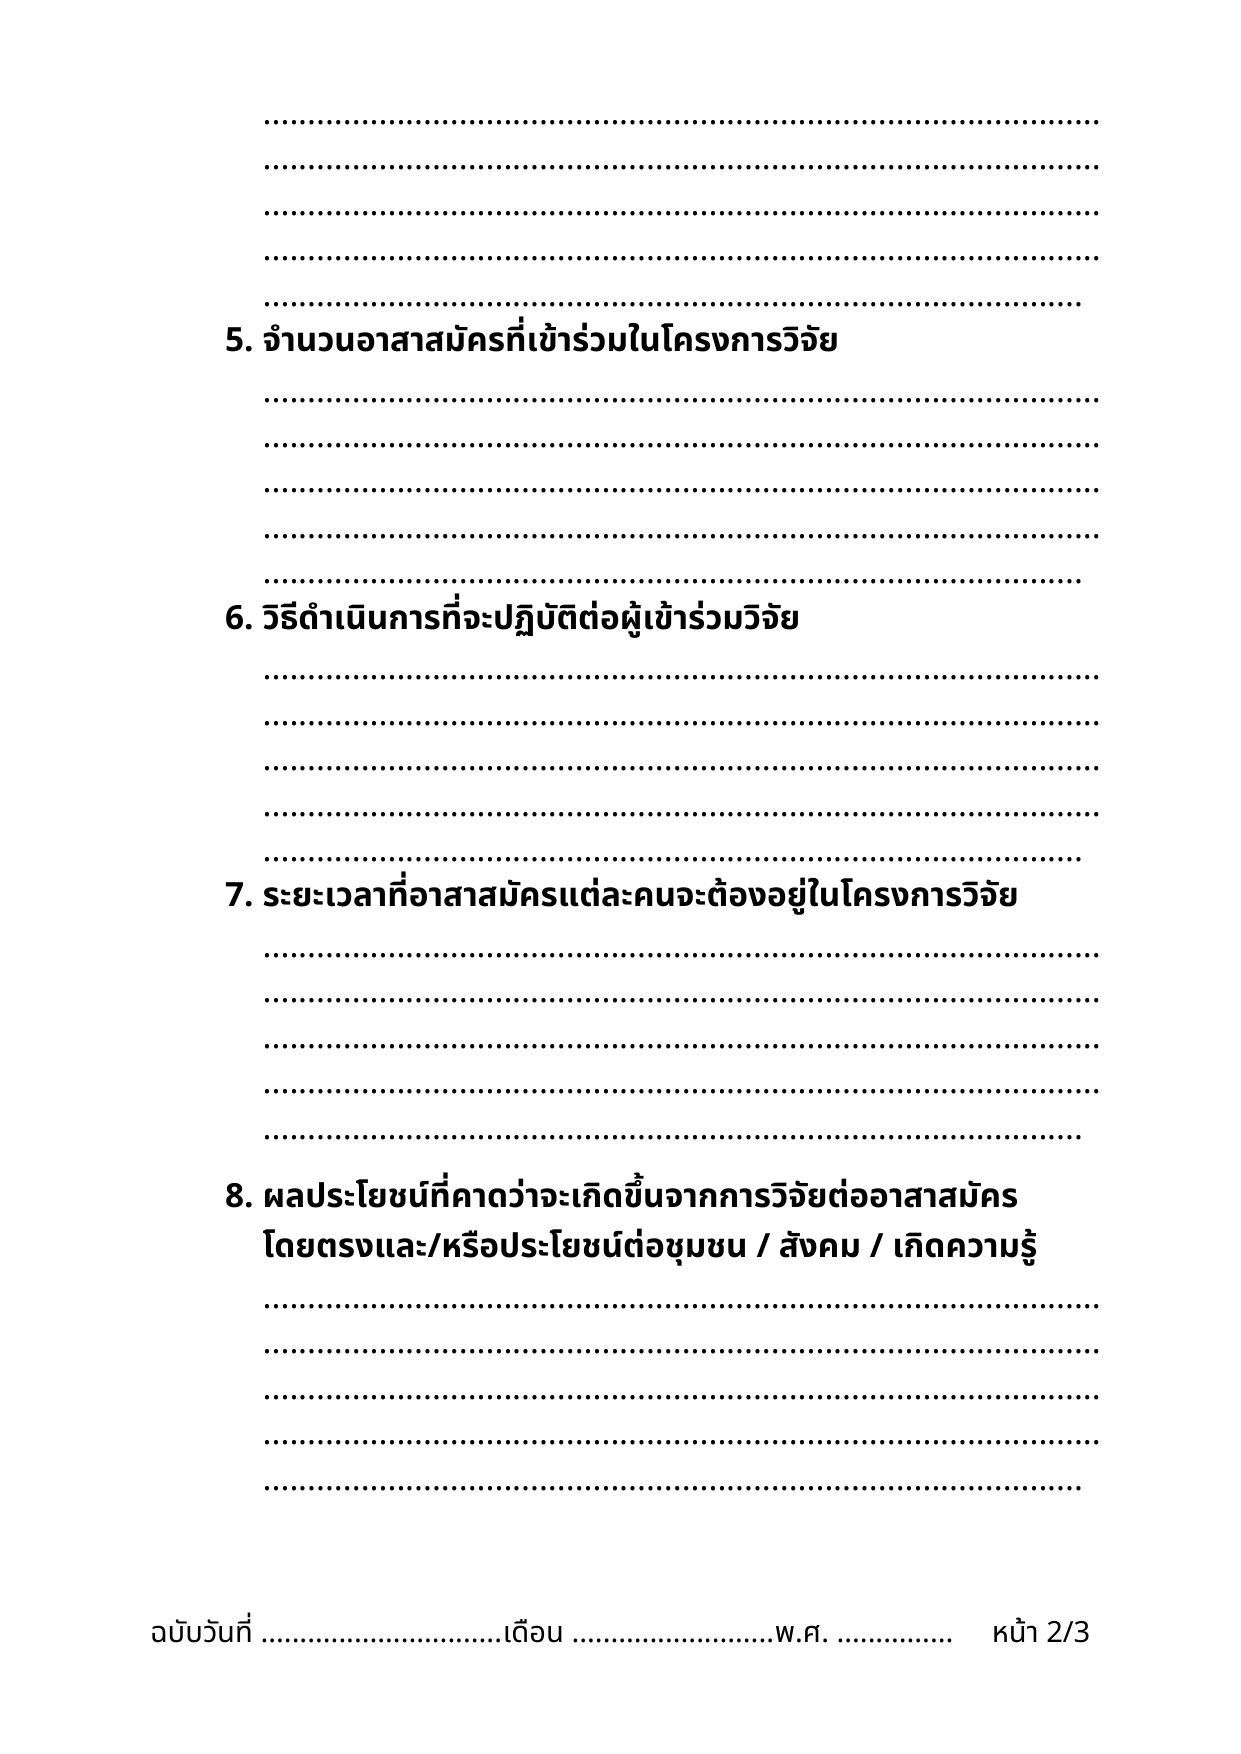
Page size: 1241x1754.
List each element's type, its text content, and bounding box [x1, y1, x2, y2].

list ระยะเวลาที่อาสาสมัครแต่ละคนจะต้องอยู่ในโครงการวิจัย [225, 871, 1107, 922]
list ผลประโยชน์ที่คาดว่าจะเกิดขึ้นจากการวิจัยต่ออาสาสมัครโดยตรงและ/หรือประโยชน์ต่อชุมชน / สังคม / เกิดความรู้ [225, 1172, 1107, 1273]
list วิธีดำเนินการที่จะปฏิบัติต่อผู้เข้าร่วมวิจัย [225, 593, 1107, 644]
list จำนวนอาสาสมัครที่เข้าร่วมในโครงการวิจัย [225, 316, 1107, 366]
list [262, 89, 1107, 316]
